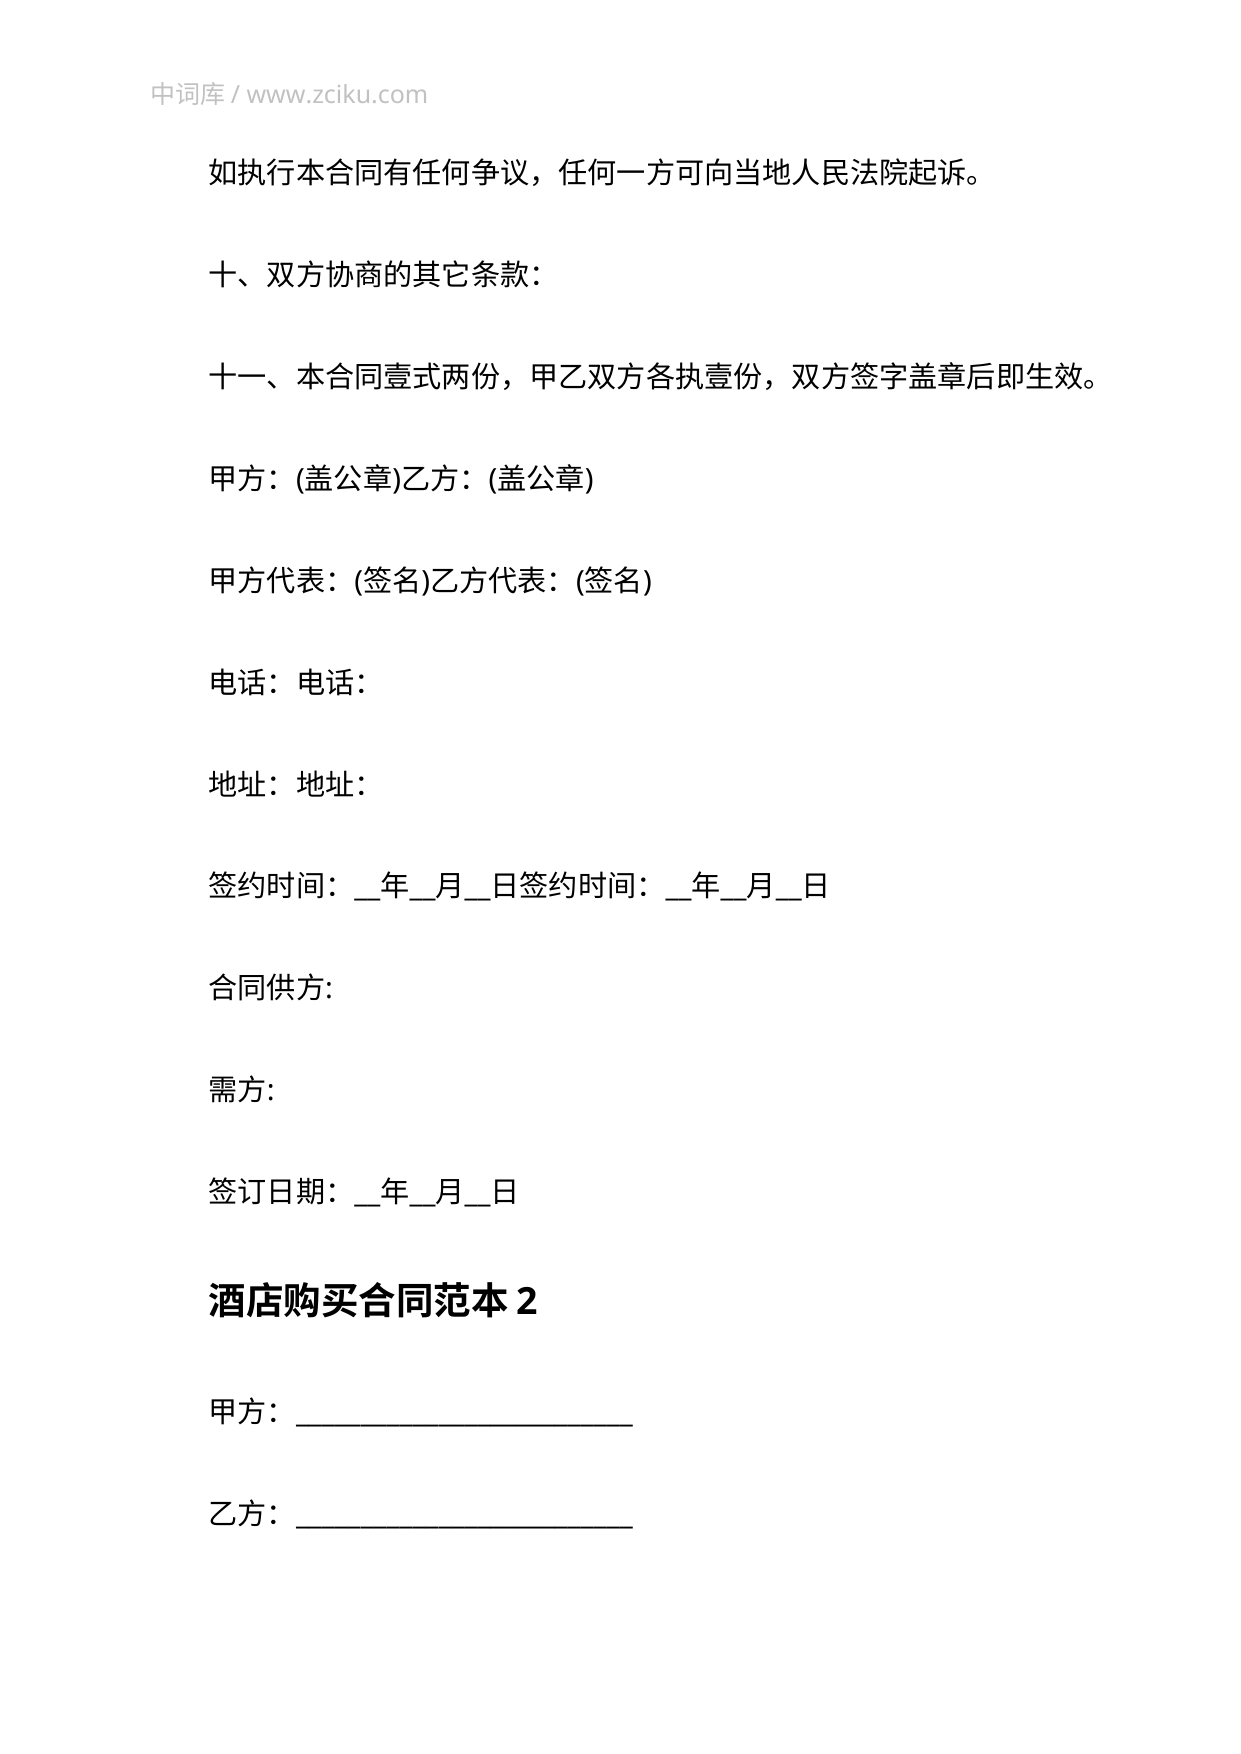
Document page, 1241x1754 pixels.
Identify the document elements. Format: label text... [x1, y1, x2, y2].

text 地址：地址： [150, 761, 1090, 803]
text 需方: [150, 1067, 1090, 1109]
text 十一、本合同壹式两份，甲乙双方各执壹份，双方签字盖章后即生效。 [150, 353, 1090, 396]
text 甲方：__________________________ [150, 1388, 1090, 1431]
text 如执行本合同有任何争议，任何一方可向当地人民法院起诉。 [150, 150, 1090, 192]
text 乙方：__________________________ [150, 1490, 1090, 1533]
text 电话：电话： [150, 659, 1090, 702]
text 十、双方协商的其它条款： [150, 252, 1090, 294]
text 合同供方: [150, 965, 1090, 1007]
text 签约时间：__年__月__日签约时间：__年__月__日 [150, 863, 1090, 905]
text 甲方：(盖公章)乙方：(盖公章) [150, 455, 1090, 498]
text 签订日期：__年__月__日 [150, 1169, 1090, 1211]
text 酒店购买合同范本2 [150, 1271, 1090, 1325]
text 甲方代表：(签名)乙方代表：(签名) [150, 557, 1090, 600]
